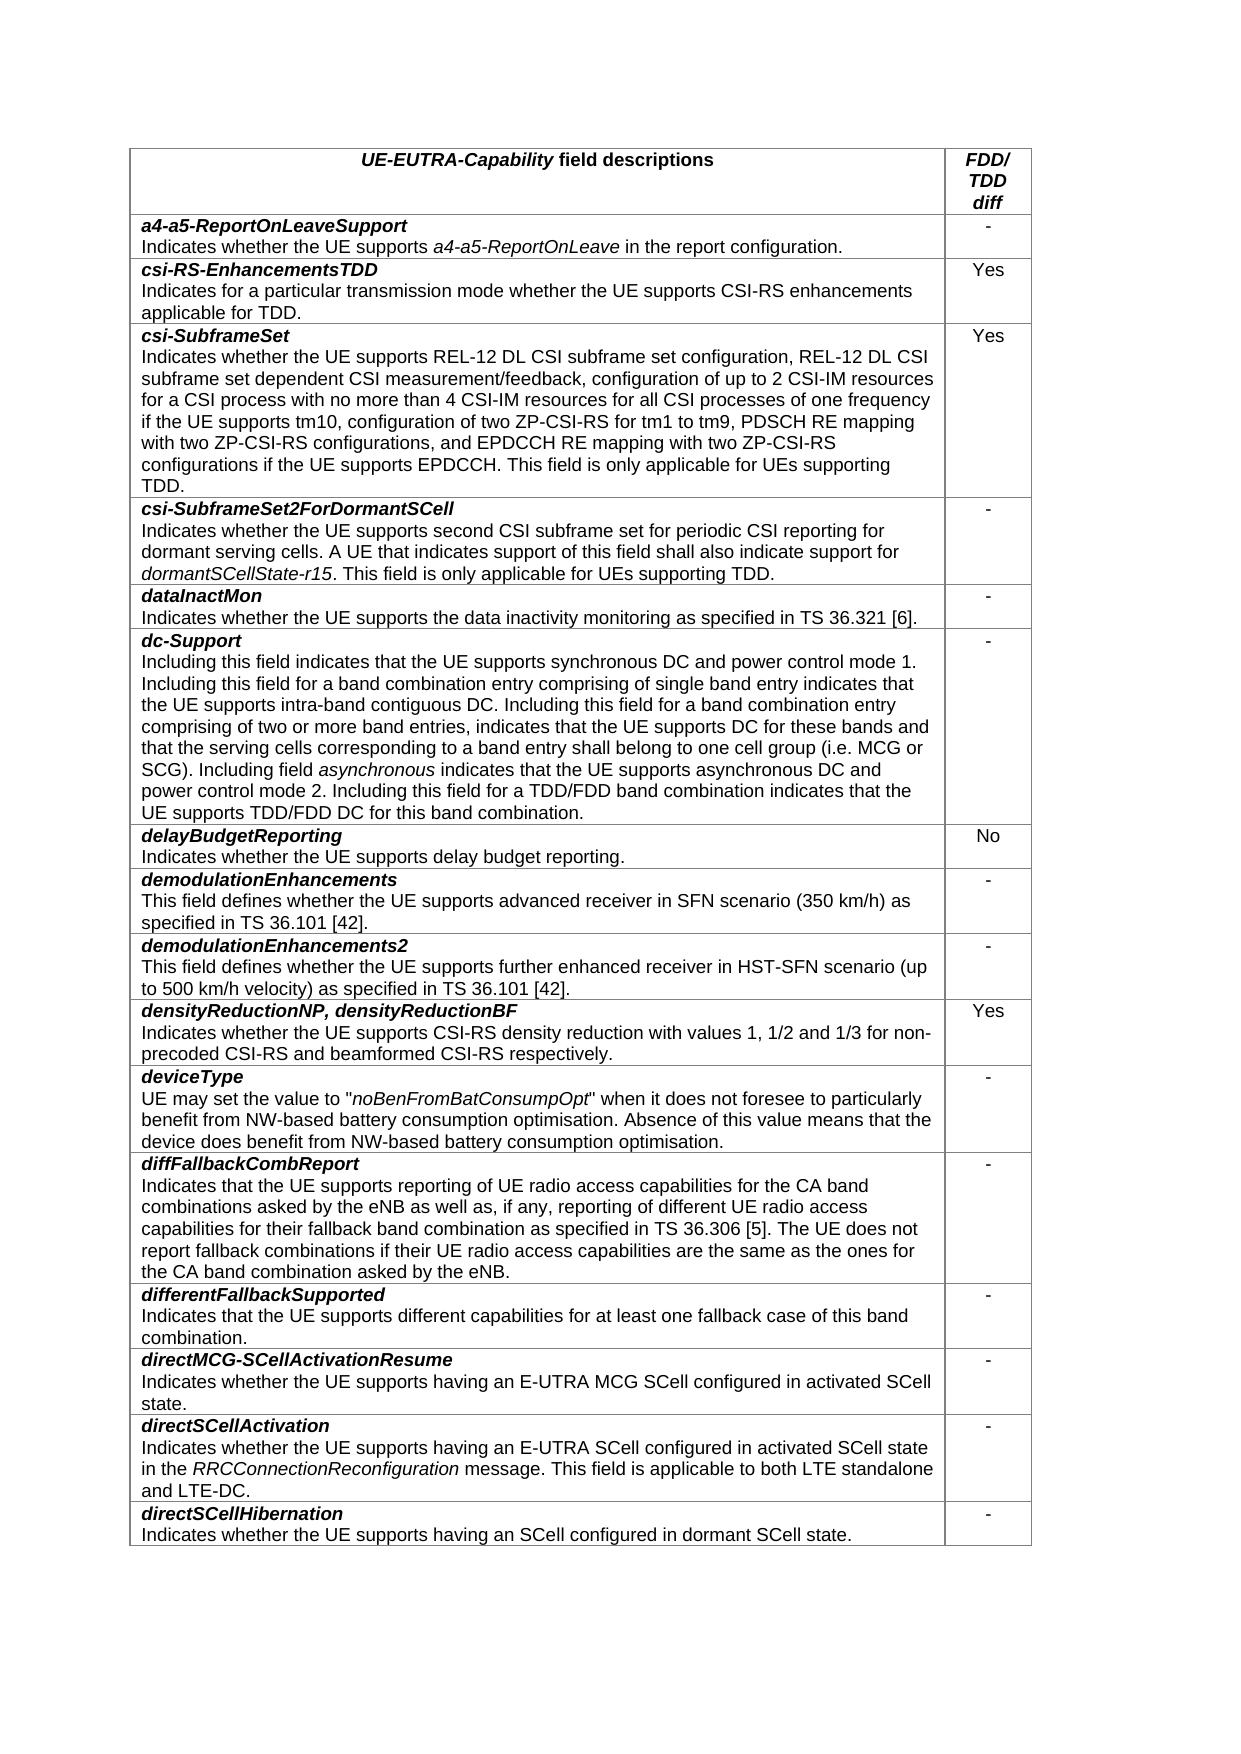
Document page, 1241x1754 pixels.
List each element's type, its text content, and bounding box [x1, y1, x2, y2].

table_cell Yes [946, 324, 1031, 497]
table_header UE-EUTRA-Capability field descriptions [131, 149, 944, 213]
table_cell - [946, 215, 1031, 258]
table_cell - [946, 869, 1031, 933]
table_cell - [946, 498, 1031, 584]
table_cell directSCellHibernation Indicates whether the UE supports having an SCell configured in dormant SCell state. [131, 1502, 944, 1545]
table_cell - [946, 934, 1031, 999]
table_cell directMCG-SCellActivationResume Indicates whether the UE supports having an E-UTRA MCG SCell configured in activated SCell state. [131, 1349, 944, 1414]
table_cell diffFallbackCombReport Indicates that the UE supports reporting of UE radio access capabilities for the CA band combinations asked by the eNB as well as, if any, reporting of different UE radio access capabilities for their fallback band combination as specified in TS 36.306 [5]. The UE does not report fallback combinations if their UE radio access capabilities are the same as the ones for the CA band combination asked by the eNB. [131, 1153, 944, 1282]
table_cell csi-RS-EnhancementsTDD Indicates for a particular transmission mode whether the UE supports CSI-RS enhancements applicable for TDD. [131, 259, 944, 323]
table_cell Yes [946, 259, 1031, 323]
table_cell demodulationEnhancements2 This field defines whether the UE supports further enhanced receiver in HST-SFN scenario (up to 500 km/h velocity) as specified in TS 36.101 [42]. [131, 934, 944, 999]
table_cell densityReductionNP, densityReductionBF Indicates whether the UE supports CSI-RS density reduction with values 1, 1/2 and 1/3 for non-precoded CSI-RS and beamformed CSI-RS respectively. [131, 1000, 944, 1065]
table_cell - [946, 1349, 1031, 1414]
table_cell directSCellActivation Indicates whether the UE supports having an E-UTRA SCell configured in activated SCell state in the RRCConnectionReconfiguration message. This field is applicable to both LTE standalone and LTE-DC. [131, 1415, 944, 1501]
table_cell - [946, 1284, 1031, 1348]
table_cell deviceType UE may set the value to "noBenFromBatConsumpOpt" when it does not foresee to particularly benefit from NW-based battery consumption optimisation. Absence of this value means that the device does benefit from NW-based battery consumption optimisation. [131, 1066, 944, 1152]
table_cell - [946, 1153, 1031, 1282]
table_cell csi-SubframeSet Indicates whether the UE supports REL-12 DL CSI subframe set configuration, REL-12 DL CSI subframe set dependent CSI measurement/feedback, configuration of up to 2 CSI-IM resources for a CSI process with no more than 4 CSI-IM resources for all CSI processes of one frequency if the UE supports tm10, configuration of two ZP-CSI-RS for tm1 to tm9, PDSCH RE mapping with two ZP-CSI-RS configurations, and EPDCCH RE mapping with two ZP-CSI-RS configurations if the UE supports EPDCCH. This field is only applicable for UEs supporting TDD. [131, 324, 944, 497]
table_cell a4-a5-ReportOnLeaveSupport Indicates whether the UE supports a4-a5-ReportOnLeave in the report configuration. [131, 215, 944, 258]
table_cell - [946, 1415, 1031, 1501]
table_cell - [946, 1066, 1031, 1152]
table_header FDD/ TDD diff [946, 149, 1031, 213]
table_cell - [946, 1502, 1031, 1545]
table_cell Yes [946, 1000, 1031, 1065]
table_cell dataInactMon Indicates whether the UE supports the data inactivity monitoring as specified in TS 36.321 [6]. [131, 585, 944, 628]
table_cell differentFallbackSupported Indicates that the UE supports different capabilities for at least one fallback case of this band combination. [131, 1284, 944, 1348]
table_cell - [946, 585, 1031, 628]
table_cell csi-SubframeSet2ForDormantSCell Indicates whether the UE supports second CSI subframe set for periodic CSI reporting for dormant serving cells. A UE that indicates support of this field shall also indicate support for dormantSCellState-r15. This field is only applicable for UEs supporting TDD. [131, 498, 944, 584]
table_cell delayBudgetReporting Indicates whether the UE supports delay budget reporting. [131, 825, 944, 868]
table_cell - [946, 629, 1031, 823]
table_cell dc-Support Including this field indicates that the UE supports synchronous DC and power control mode 1. Including this field for a band combination entry comprising of single band entry indicates that the UE supports intra-band contiguous DC. Including this field for a band combination entry comprising of two or more band entries, indicates that the UE supports DC for these bands and that the serving cells corresponding to a band entry shall belong to one cell group (i.e. MCG or SCG). Including field asynchronous indicates that the UE supports asynchronous DC and power control mode 2. Including this field for a TDD/FDD band combination indicates that the UE supports TDD/FDD DC for this band combination. [131, 629, 944, 823]
table_cell No [946, 825, 1031, 868]
table_cell demodulationEnhancements This field defines whether the UE supports advanced receiver in SFN scenario (350 km/h) as specified in TS 36.101 [42]. [131, 869, 944, 933]
